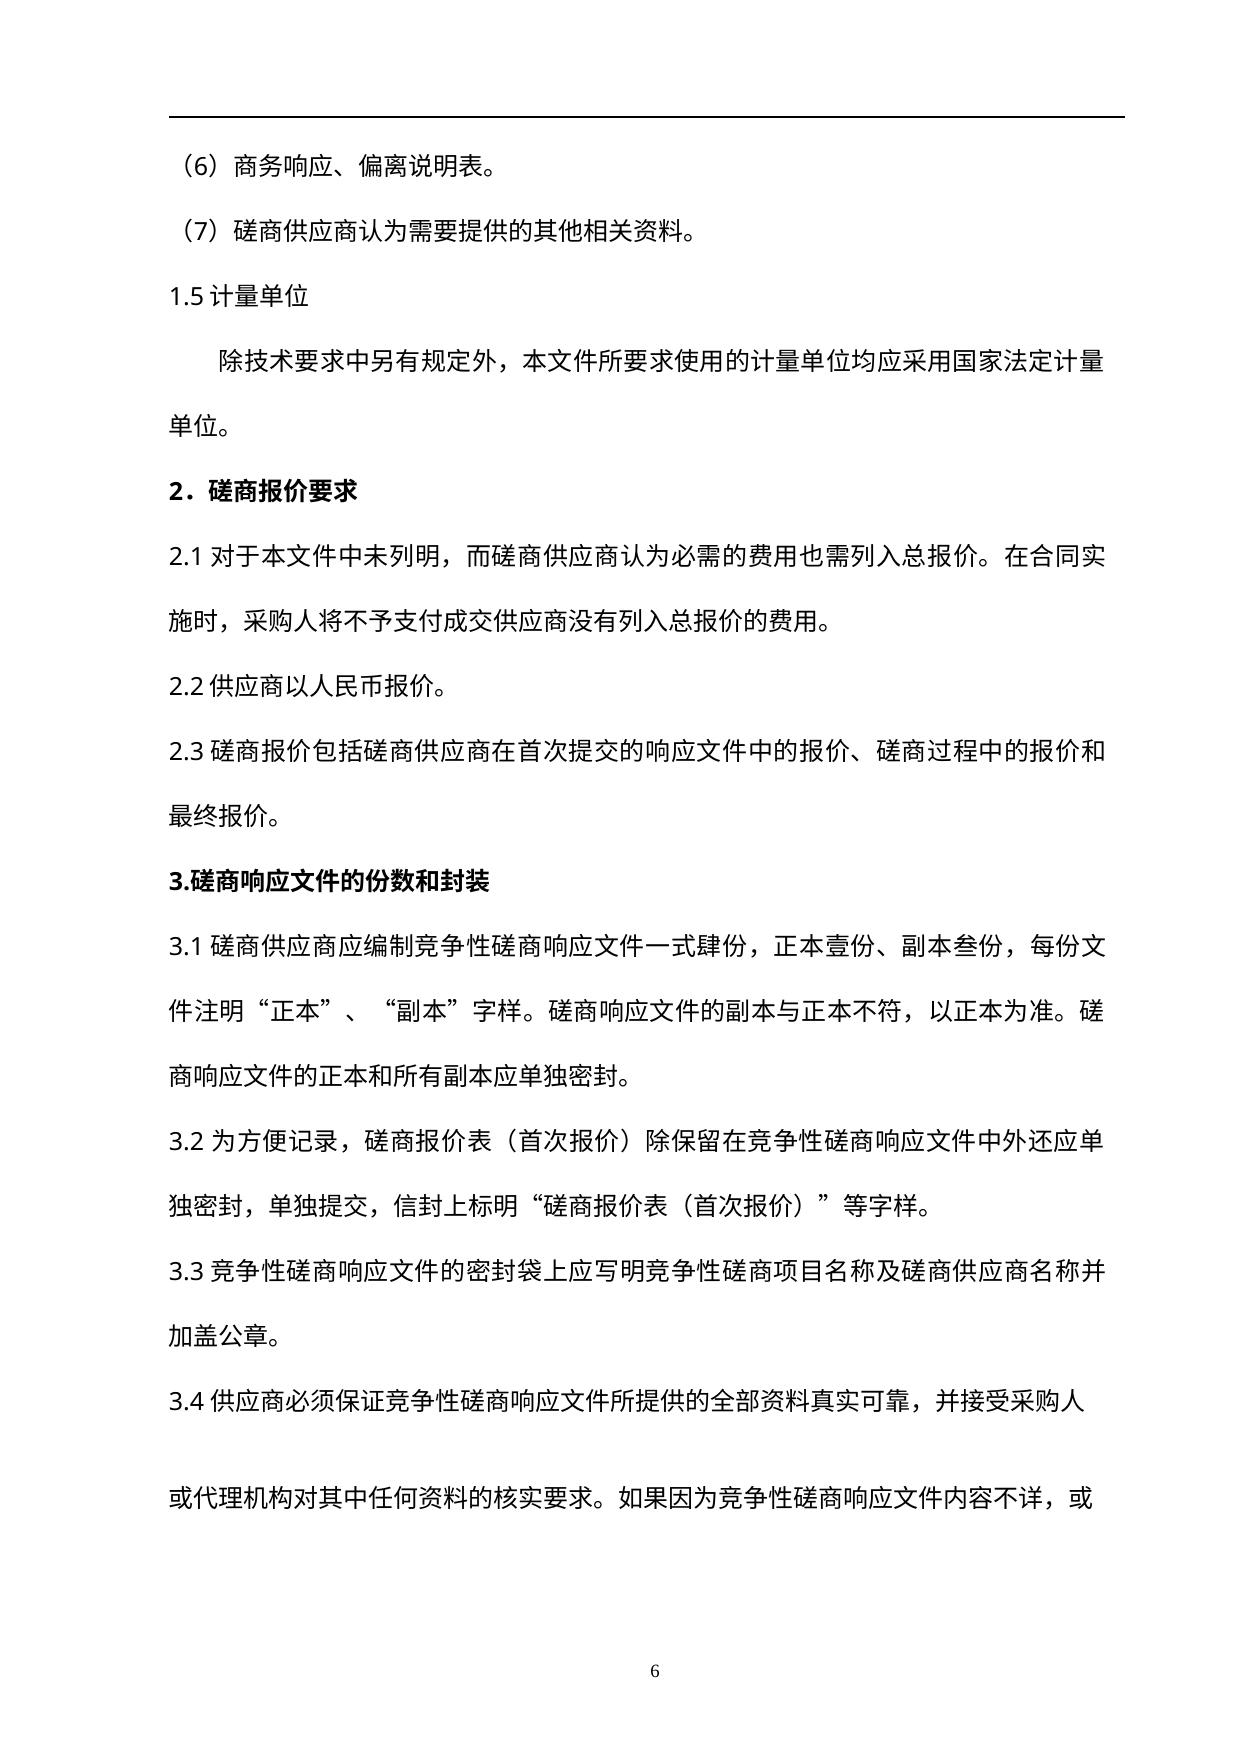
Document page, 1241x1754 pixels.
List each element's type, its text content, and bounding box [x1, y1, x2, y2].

text （6）商务响应、偏离说明表。 [169, 132, 1106, 197]
text 3.1磋商供应商应编制竞争性磋商响应文件一式肆份，正本壹份、副本叁份，每份文件注明“正本”、“副本”字样。磋商响应文件的副本与正本不符，以正本为准。磋商响应文件的正本和所有副本应单独密封。 [169, 912, 1106, 1107]
text 3.磋商响应文件的份数和封装 [169, 847, 1106, 912]
text （7）磋商供应商认为需要提供的其他相关资料。 [169, 197, 1106, 262]
text 2．磋商报价要求 [169, 457, 1106, 522]
text 3.3竞争性磋商响应文件的密封袋上应写明竞争性磋商项目名称及磋商供应商名称并加盖公章。 [169, 1237, 1106, 1367]
text 2.1对于本文件中未列明，而磋商供应商认为必需的费用也需列入总报价。在合同实施时，采购人将不予支付成交供应商没有列入总报价的费用。 [169, 522, 1106, 652]
text 1.5计量单位 [169, 262, 1106, 327]
text 3.2 为方便记录，磋商报价表（首次报价）除保留在竞争性磋商响应文件中外还应单独密封，单独提交，信封上标明“磋商报价表（首次报价）”等字样。 [169, 1107, 1106, 1237]
text 2.2供应商以人民币报价。 [169, 652, 1106, 717]
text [169, 1367, 1106, 1529]
text 除技术要求中另有规定外，本文件所要求使用的计量单位均应采用国家法定计量单位。 [169, 327, 1106, 457]
text 2.3磋商报价包括磋商供应商在首次提交的响应文件中的报价、磋商过程中的报价和最终报价。 [169, 717, 1106, 847]
